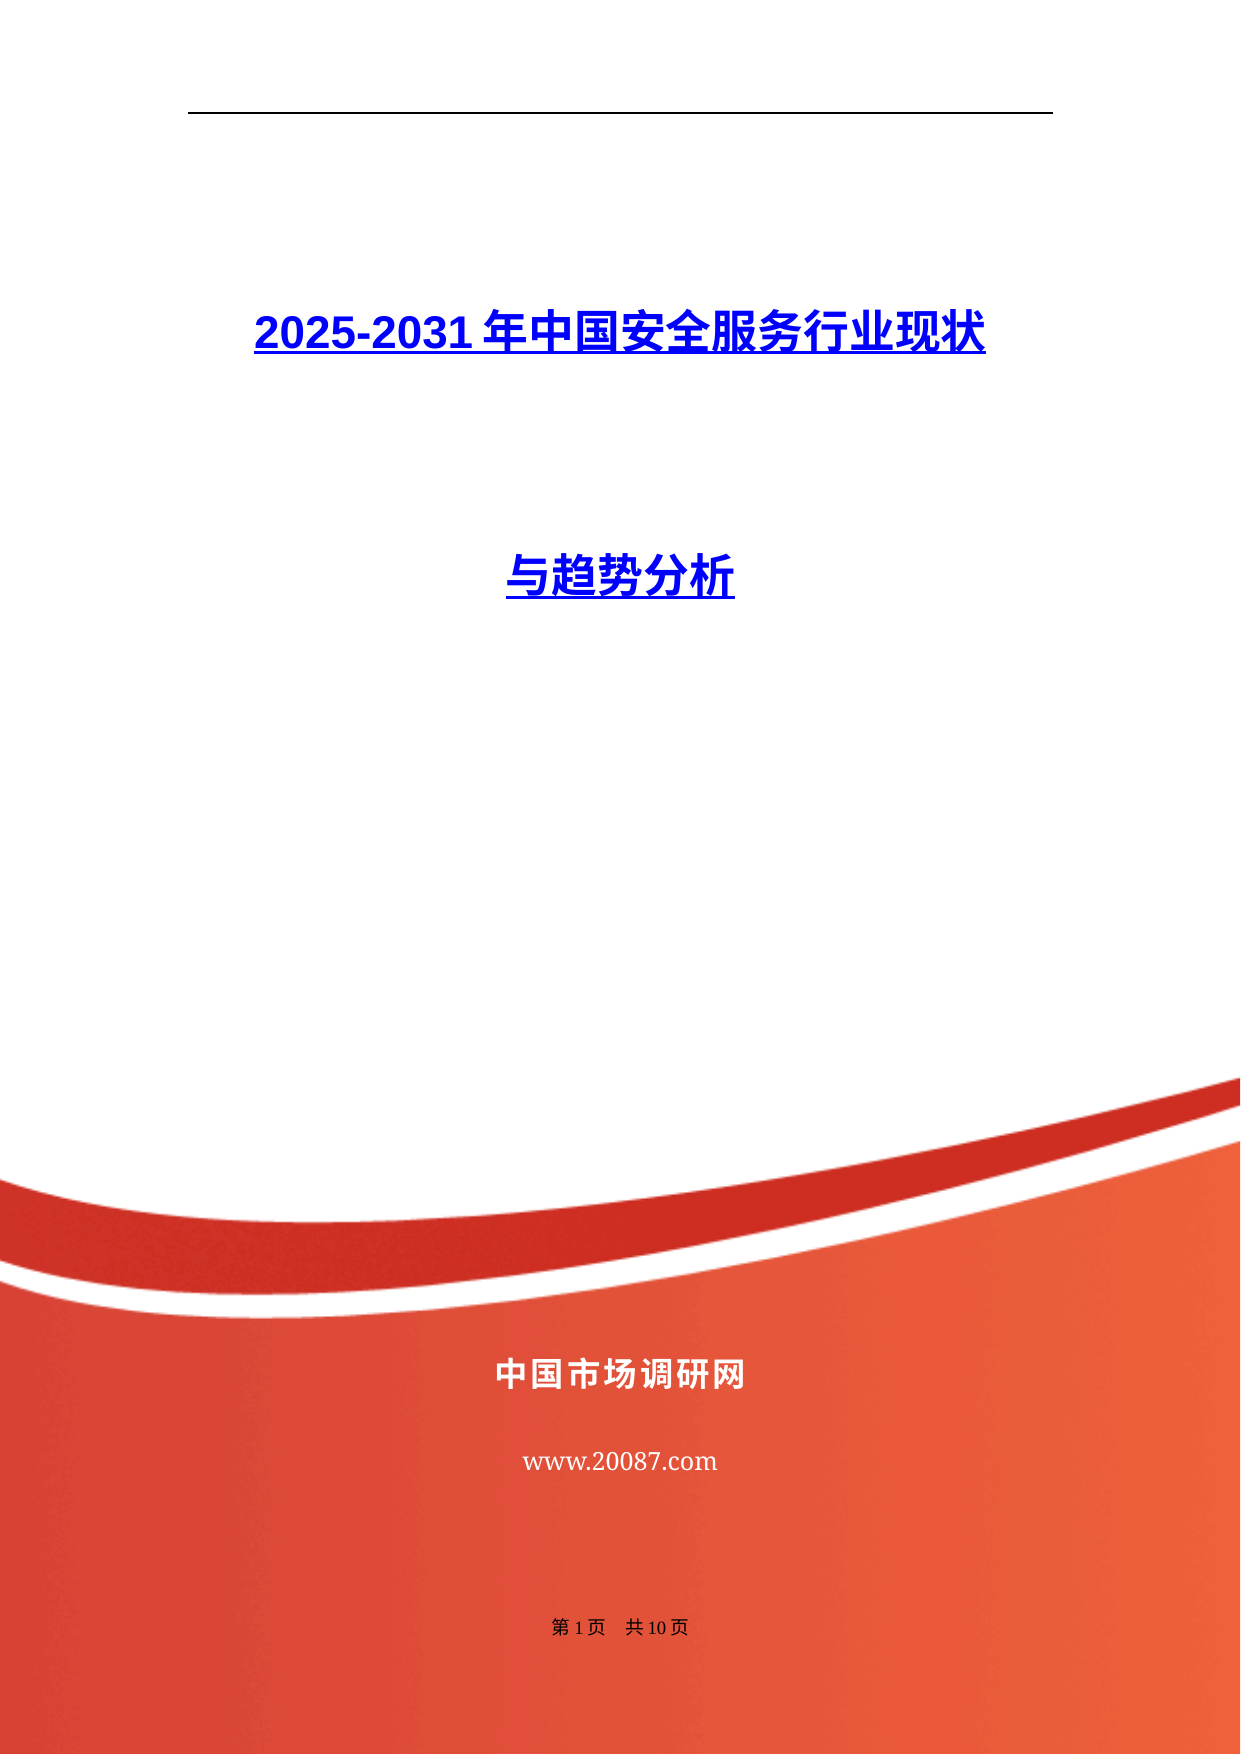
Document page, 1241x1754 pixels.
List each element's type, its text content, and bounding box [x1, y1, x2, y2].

text www.20087.com [187, 1428, 1053, 1493]
table_header 2025-2031年中国安全服务行业现状与趋势分析 [188, 207, 1053, 773]
picture [0, 1006, 1241, 1754]
subtitle 中国市场调研网 [187, 1339, 1053, 1404]
